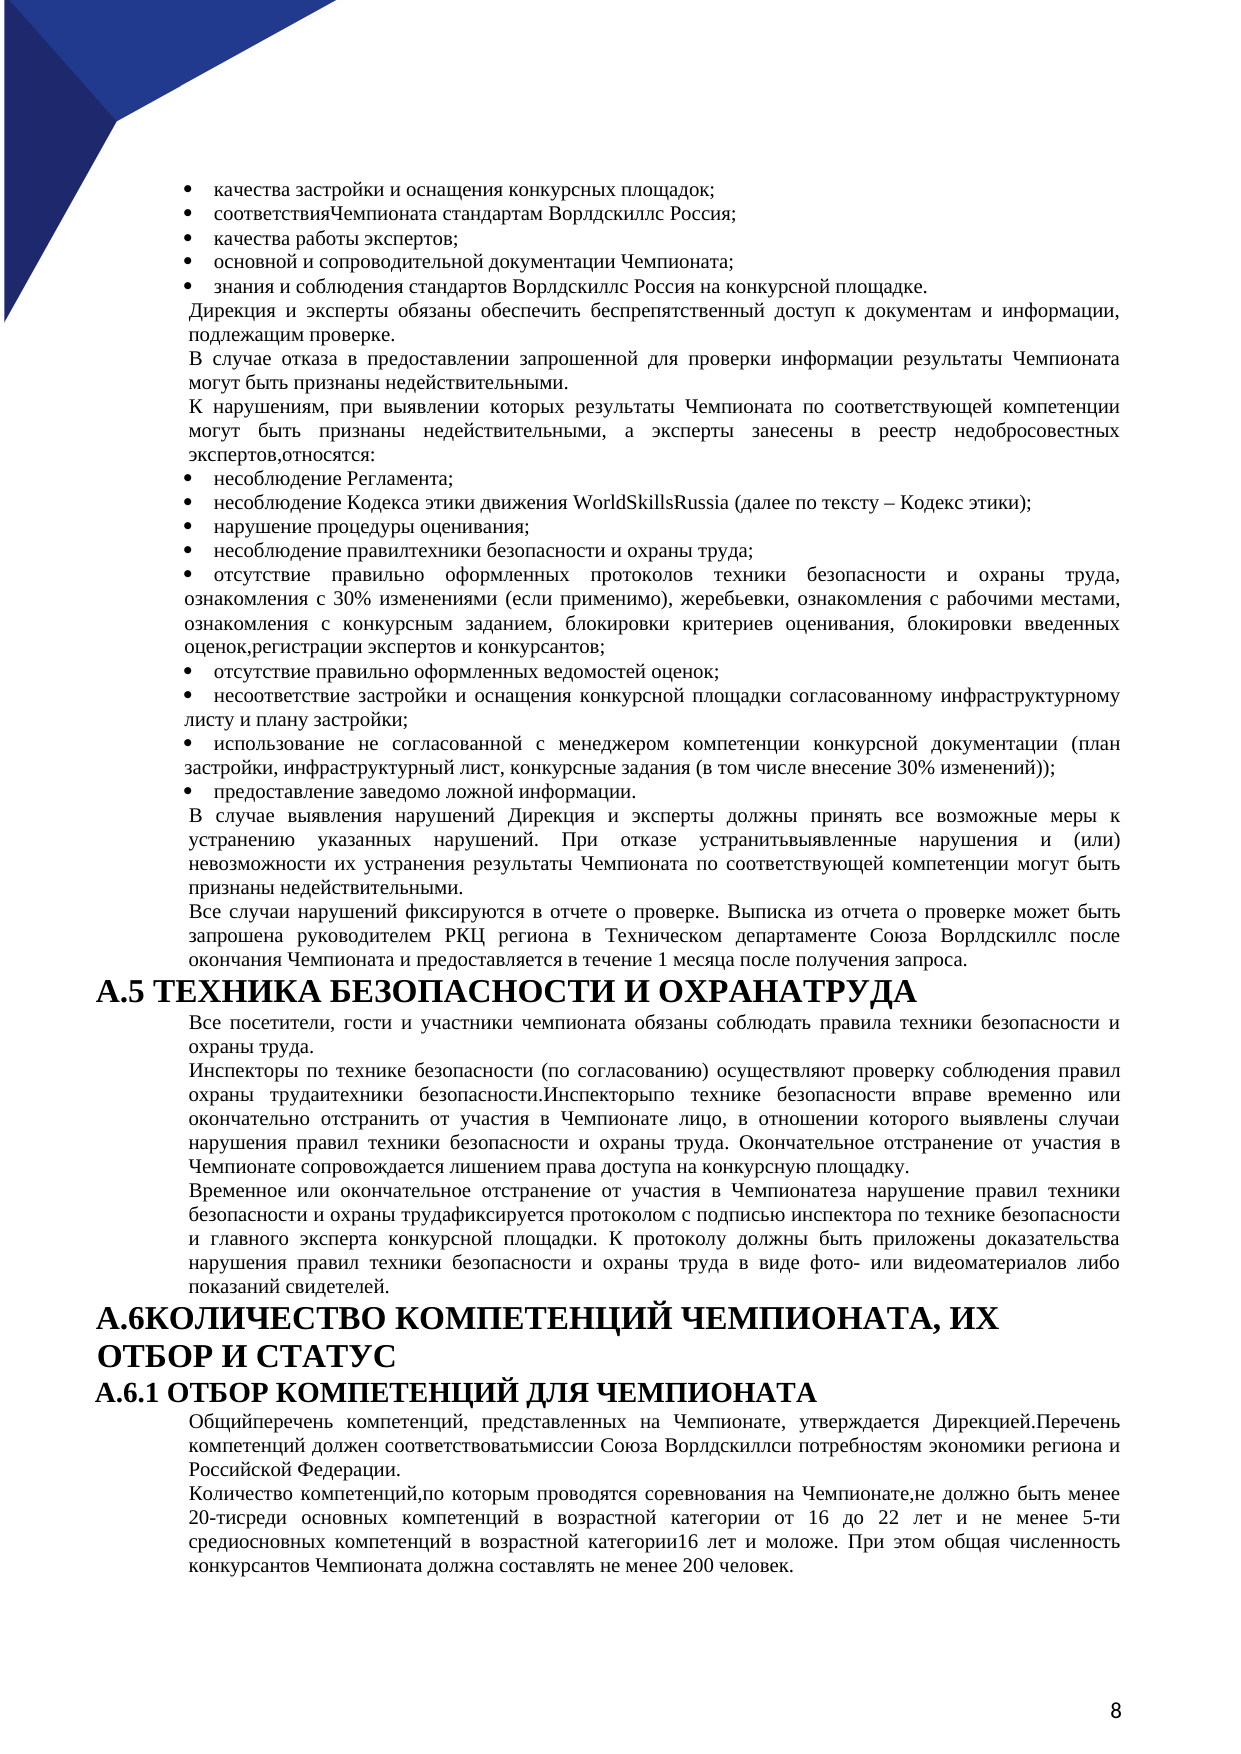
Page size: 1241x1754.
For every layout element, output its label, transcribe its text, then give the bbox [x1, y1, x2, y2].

list качества застройки и оснащения конкурсных площадок; [184, 177, 1121, 201]
list несоблюдение правилтехники безопасности и охраны труда; [184, 538, 1121, 562]
list отсутствие правильно оформленных ведомостей оценок; [184, 658, 1121, 683]
text Временное или окончательное отстранение от участия в Чемпионатеза нарушение правил техники безопасности и охраны трудафиксируется протоколом с подписью инспектора по технике безопасности и главного эксперта конкурсной площадки. К протоколу должны быть приложены доказательства нарушения правил техники безопасности и охраны труда в виде фото- или видеоматериалов либо показаний свидетелей. [188, 1178, 1121, 1298]
text Дирекция и эксперты обязаны обеспечить беспрепятственный доступ к документам и информации, подлежащим проверке. [188, 298, 1121, 346]
list основной и сопроводительной документации Чемпионата; [184, 249, 1121, 273]
list несоблюдение Регламента; [184, 466, 1121, 490]
text К нарушениям, при выявлении которых результаты Чемпионата по соответствующей компетенции могут быть признаны недействительными, а эксперты занесены в реестр недобросовестных экспертов,относятся: [188, 394, 1121, 466]
picture [4, 0, 1241, 1751]
list несоответствие застройки и оснащения конкурсной площадки согласованному инфраструктурному листу и плану застройки; [184, 683, 1121, 731]
subtitle А.6КОЛИЧЕСТВО КОМПЕТЕНЦИЙ ЧЕМПИОНАТА, ИХ ОТБОР И СТАТУС [96, 1298, 1122, 1375]
text Все случаи нарушений фиксируются в отчете о проверке. Выписка из отчета о проверке может быть запрошена руководителем РКЦ региона в Техническом департаменте Союза Ворлдскиллс после окончания Чемпионата и предоставляется в течение 1 месяца после получения запроса. [188, 899, 1121, 971]
subtitle А.6.1 ОТБОР КОМПЕТЕНЦИЙ ДЛЯ ЧЕМПИОНАТА [94, 1375, 1122, 1409]
list качества работы экспертов; [184, 225, 1121, 249]
list несоблюдение Кодекса этики движения WorldSkillsRussia (далее по тексту – Кодекс этики); [184, 490, 1121, 514]
list использование не согласованной с менеджером компетенции конкурсной документации (план застройки, инфраструктурный лист, конкурсные задания (в том числе внесение 30% изменений)); [184, 731, 1121, 779]
text Инспекторы по технике безопасности (по согласованию) осуществляют проверку соблюдения правил охраны трудаитехники безопасности.Инспекторыпо технике безопасности вправе временно или окончательно отстранить от участия в Чемпионате лицо, в отношении которого выявлены случаи нарушения правил техники безопасности и охраны труда. Окончательное отстранение от участия в Чемпионате сопровождается лишением права доступа на конкурсную площадку. [188, 1058, 1121, 1178]
list отсутствие правильно оформленных протоколов техники безопасности и охраны труда, ознакомления с 30% изменениями (если применимо), жеребьевки, ознакомления с рабочими местами, ознакомления с конкурсным заданием, блокировки критериев оценивания, блокировки введенных оценок,регистрации экспертов и конкурсантов; [184, 562, 1121, 658]
text Все посетители, гости и участники чемпионата обязаны соблюдать правила техники безопасности и охраны труда. [188, 1010, 1121, 1058]
list нарушение процедуры оценивания; [184, 514, 1121, 538]
text Количество компетенций,по которым проводятся соревнования на Чемпионате,не должно быть менее 20-тисреди основных компетенций в возрастной категории от 16 до 22 лет и не менее 5-ти средиосновных компетенций в возрастной категории16 лет и моложе. При этом общая численность конкурсантов Чемпионата должна составлять не менее 200 человек. [188, 1481, 1121, 1577]
list знания и соблюдения стандартов Ворлдскиллс Россия на конкурсной площадке. [184, 273, 1121, 298]
text В случае выявления нарушений Дирекция и эксперты должны принять все возможные меры к устранению указанных нарушений. При отказе устранитьвыявленные нарушения и (или) невозможности их устранения результаты Чемпионата по соответствующей компетенции могут быть признаны недействительными. [188, 803, 1121, 899]
list соответствияЧемпионата стандартам Ворлдскиллс Россия; [184, 201, 1121, 225]
text Общийперечень компетенций, представленных на Чемпионате, утверждается Дирекцией.Перечень компетенций должен соответствоватьмиссии Союза Ворлдскиллси потребностям экономики региона и Российской Федерации. [188, 1409, 1121, 1481]
list предоставление заведомо ложной информации. [184, 779, 1121, 803]
text В случае отказа в предоставлении запрошенной для проверки информации результаты Чемпионата могут быть признаны недействительными. [188, 346, 1121, 394]
subtitle A.5 ТЕХНИКА БЕЗОПАСНОСТИ И ОХРАНАТРУДА [96, 971, 1122, 1010]
